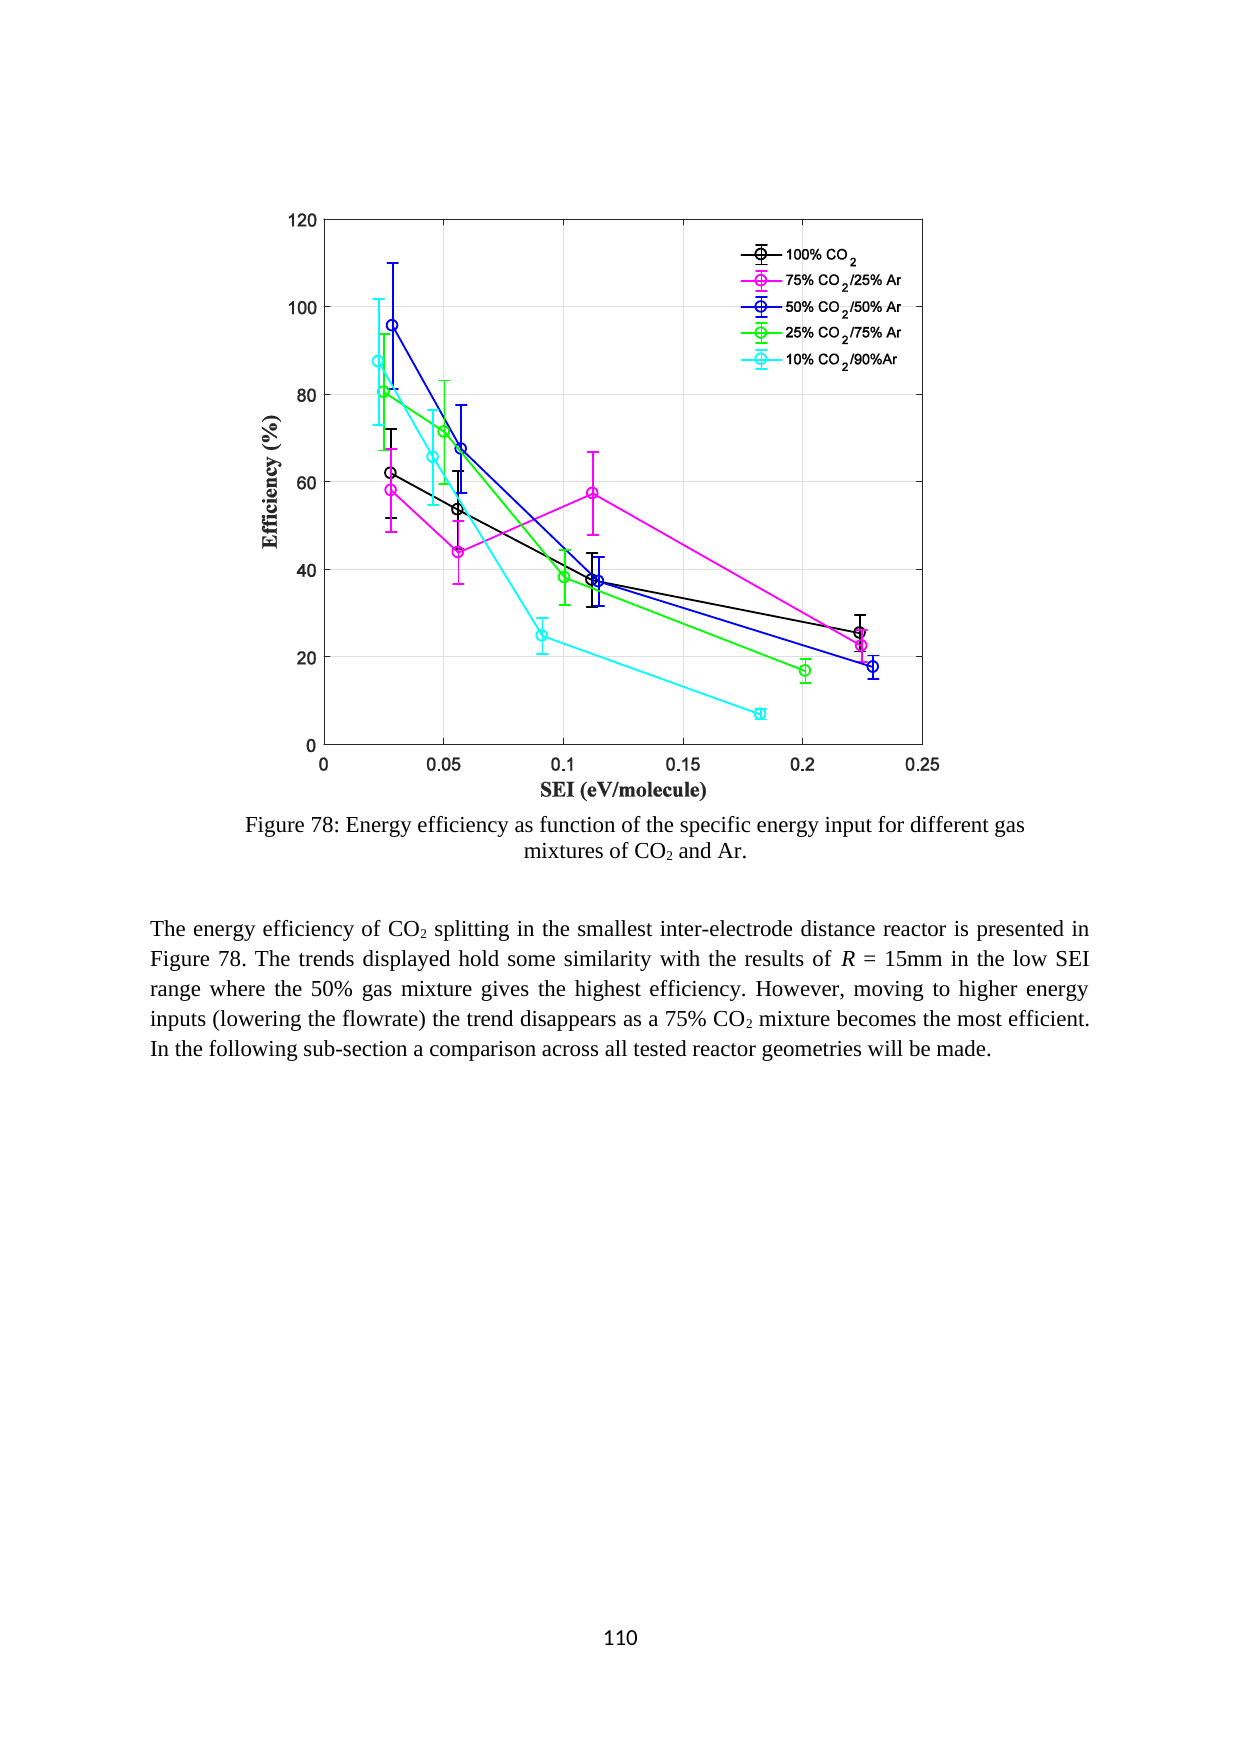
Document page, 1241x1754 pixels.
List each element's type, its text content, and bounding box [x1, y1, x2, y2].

text The energy efficiency of CO2 splitting in the smallest inter-electrode distance reactor is presented in Figure 78. The trends displayed hold some similarity with the results of R = 15mm in the low SEI range where the 50% gas mixture gives the highest efficiency. However, moving to higher energy inputs (lowering the flowrate) the trend disappears as a 75% CO2 mixture becomes the most efficient. In the following sub-section a comparison across all tested reactor geometries will be made. [150, 203, 1090, 1062]
